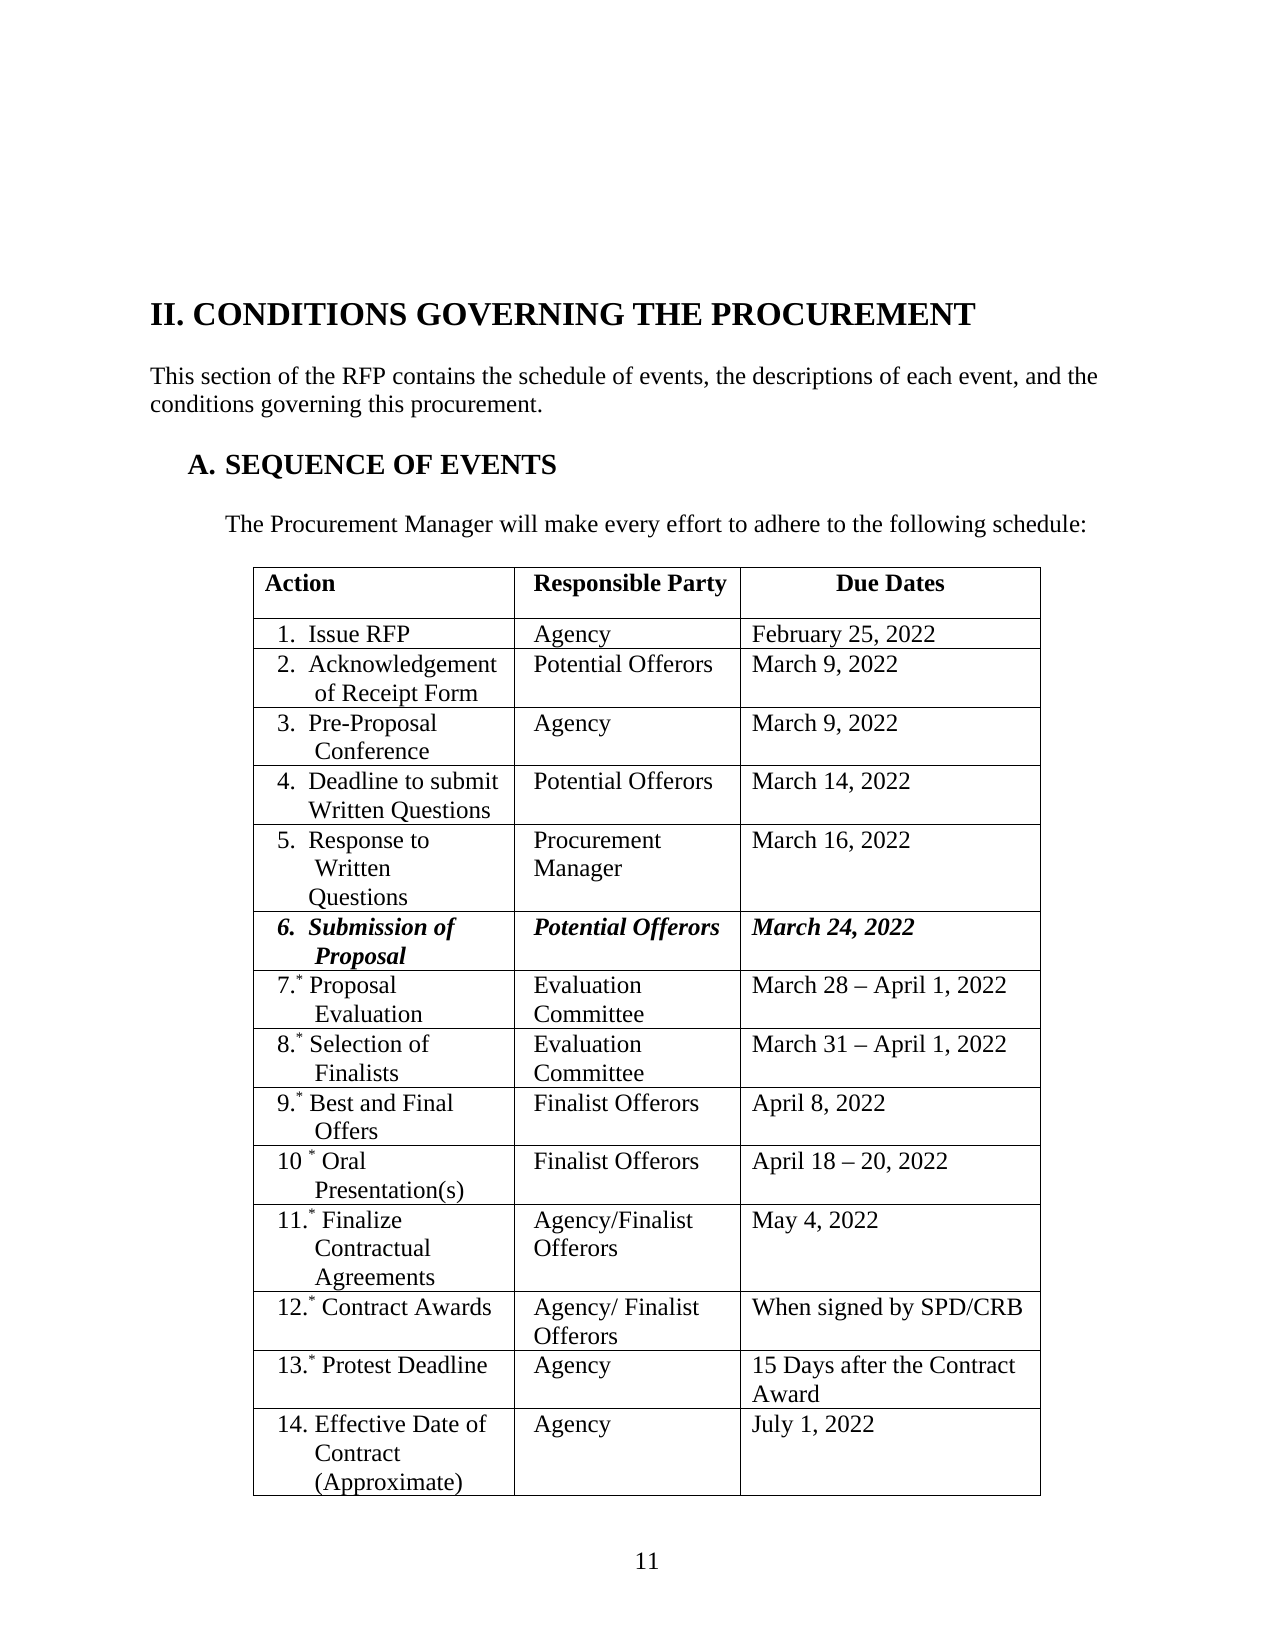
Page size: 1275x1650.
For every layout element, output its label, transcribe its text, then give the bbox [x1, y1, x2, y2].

table_cell March 16, 2022 [741, 825, 1040, 911]
table_cell March 31 – April 1, 2022 [741, 1029, 1040, 1087]
table_cell March 9, 2022 [741, 708, 1040, 765]
text This section of the RFP contains the schedule of events, the descriptions of each event, and the conditions governing this procurement. [150, 361, 1144, 418]
subtitle SEQUENCE OF EVENTS [187, 447, 1144, 481]
table_cell Procurement Manager [515, 825, 740, 911]
table_cell Potential Offerors [515, 912, 740, 969]
table_cell 14. Effective Date of Contract (Approximate) [254, 1409, 514, 1495]
table_cell May 4, 2022 [741, 1205, 1040, 1291]
table_cell March 14, 2022 [741, 766, 1040, 824]
table_cell March 28 – April 1, 2022 [741, 971, 1040, 1028]
table_cell Agency/Finalist Offerors [515, 1205, 740, 1291]
table_cell 13.* Protest Deadline [254, 1351, 514, 1408]
table_cell Agency [515, 619, 740, 648]
table_header Due Dates [741, 568, 1040, 618]
table_cell Agency [515, 708, 740, 765]
table_cell Evaluation Committee [515, 1029, 740, 1087]
table_cell 2. Acknowledgement of Receipt Form [254, 649, 514, 707]
table_cell 4. Deadline to submit Written Questions [254, 766, 514, 824]
table_cell 10 * Oral Presentation(s) [254, 1146, 514, 1204]
table_cell March 9, 2022 [741, 649, 1040, 707]
table_cell Potential Offerors [515, 766, 740, 824]
subtitle II. CONDITIONS GOVERNING THE PROCUREMENT [150, 294, 1144, 332]
table_cell 6. Submission of Proposal [254, 912, 514, 969]
table_cell 1. Issue RFP [254, 619, 514, 648]
table_cell 15 Days after the Contract Award [741, 1351, 1040, 1408]
table_cell 3. Pre-Proposal Conference [254, 708, 514, 765]
table_cell 12.* Contract Awards [254, 1292, 514, 1349]
table_cell March 24, 2022 [741, 912, 1040, 969]
table_cell July 1, 2022 [741, 1409, 1040, 1495]
table_cell 11.* Finalize Contractual Agreements [254, 1205, 514, 1291]
table_cell Evaluation Committee [515, 971, 740, 1028]
table_cell 5. Response to Written Questions [254, 825, 514, 911]
table_cell 8.* Selection of Finalists [254, 1029, 514, 1087]
table_cell Agency [515, 1351, 740, 1408]
table_header Responsible Party [515, 568, 740, 618]
table_cell February 25, 2022 [741, 619, 1040, 648]
table_header Action [254, 568, 514, 618]
table_cell April 8, 2022 [741, 1088, 1040, 1145]
table_cell When signed by SPD/CRB [741, 1292, 1040, 1349]
table_cell Agency/ Finalist Offerors [515, 1292, 740, 1349]
table_cell Finalist Offerors [515, 1146, 740, 1204]
table_cell 9.* Best and Final Offers [254, 1088, 514, 1145]
table_cell Potential Offerors [515, 649, 740, 707]
text The Procurement Manager will make every effort to adhere to the following schedule: [225, 509, 1144, 538]
table_cell April 18 – 20, 2022 [741, 1146, 1040, 1204]
table_cell Agency [515, 1409, 740, 1495]
table_cell Finalist Offerors [515, 1088, 740, 1145]
table_cell 7.* Proposal Evaluation [254, 971, 514, 1028]
